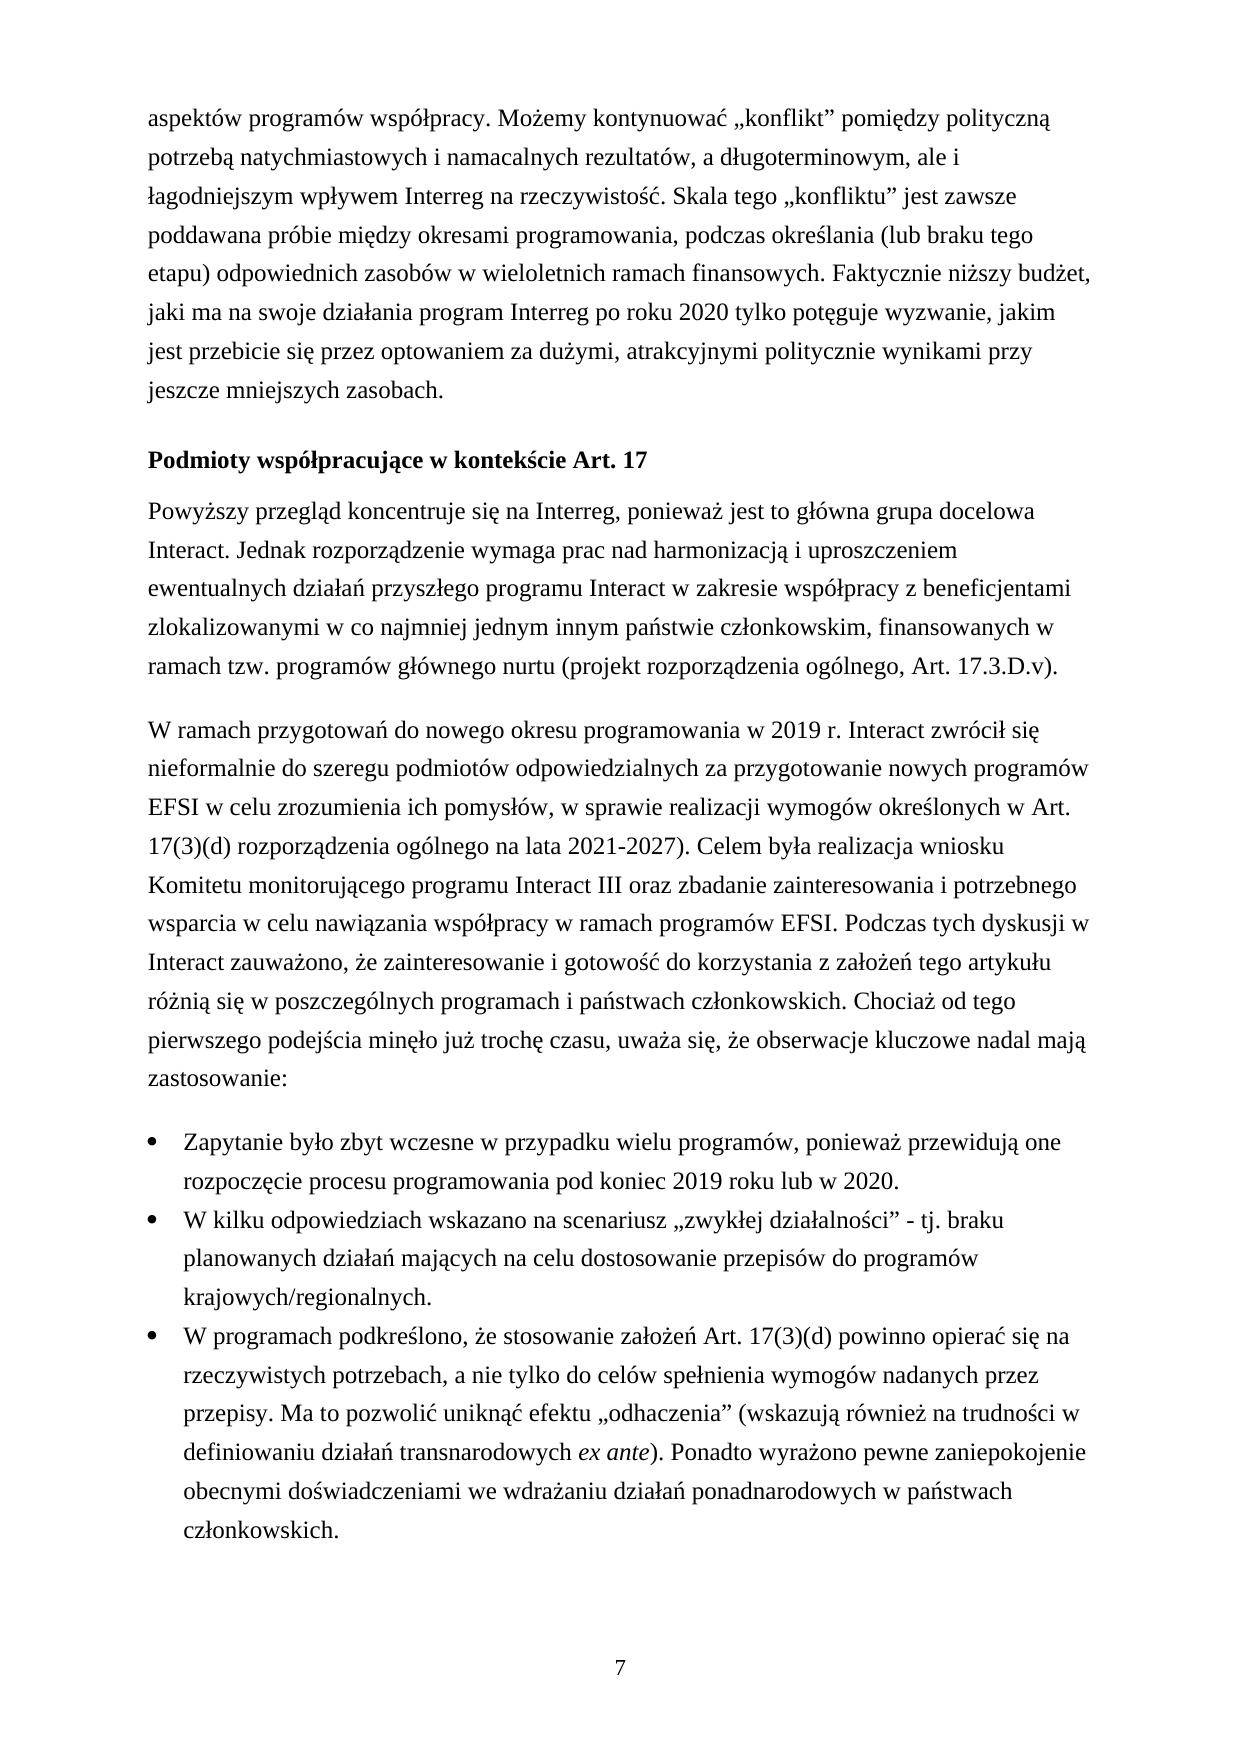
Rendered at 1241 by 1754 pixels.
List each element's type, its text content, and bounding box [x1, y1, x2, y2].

text W ramach przygotowań do nowego okresu programowania w 2019 r. Interact zwrócił się nieformalnie do szeregu podmiotów odpowiedzialnych za przygotowanie nowych programów EFSI w celu zrozumienia ich pomysłów, w sprawie realizacji wymogów określonych w Art. 17(3)(d) rozporządzenia ogólnego na lata 2021-2027). Celem była realizacja wniosku Komitetu monitorującego programu Interact III oraz zbadanie zainteresowania i potrzebnego wsparcia w celu nawiązania współpracy w ramach programów EFSI. Podczas tych dyskusji w Interact zauważono, że zainteresowanie i gotowość do korzystania z założeń tego artykułu różnią się w poszczególnych programach i państwach członkowskich. Chociaż od tego pierwszego podejścia minęło już trochę czasu, uważa się, że obserwacje kluczowe nadal mają zastosowanie: [148, 715, 1093, 1092]
list W kilku odpowiedziach wskazano na scenariusz „zwykłej działalności” - tj. braku planowanych działań mających na celu dostosowanie przepisów do programów krajowych/regionalnych. [148, 1205, 1093, 1311]
text Powyższy przegląd koncentruje się na Interreg, ponieważ jest to główna grupa docelowa Interact. Jednak rozporządzenie wymaga prac nad harmonizacją i uproszczeniem ewentualnych działań przyszłego programu Interact w zakresie współpracy z beneficjentami zlokalizowanymi w co najmniej jednym innym państwie członkowskim, finansowanych w ramach tzw. programów głównego nurtu (projekt rozporządzenia ogólnego, Art. 17.3.D.v). [148, 496, 1093, 680]
list W programach podkreślono, że stosowanie założeń Art. 17(3)(d) powinno opierać się na rzeczywistych potrzebach, a nie tylko do celów spełnienia wymogów nadanych przez przepisy. Ma to pozwolić uniknąć efektu „odhaczenia” (wskazują również na trudności w definiowaniu działań transnarodowych ex ante). Ponadto wyrażono pewne zaniepokojenie obecnymi doświadczeniami we wdrażaniu działań ponadnarodowych w państwach członkowskich. [148, 1321, 1093, 1543]
list Zapytanie było zbyt wczesne w przypadku wielu programów, ponieważ przewidują one rozpoczęcie procesu programowania pod koniec 2019 roku lub w 2020. [148, 1127, 1093, 1195]
subtitle Podmioty współpracujące w kontekście Art. 17 [148, 445, 1093, 473]
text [148, 103, 1093, 403]
